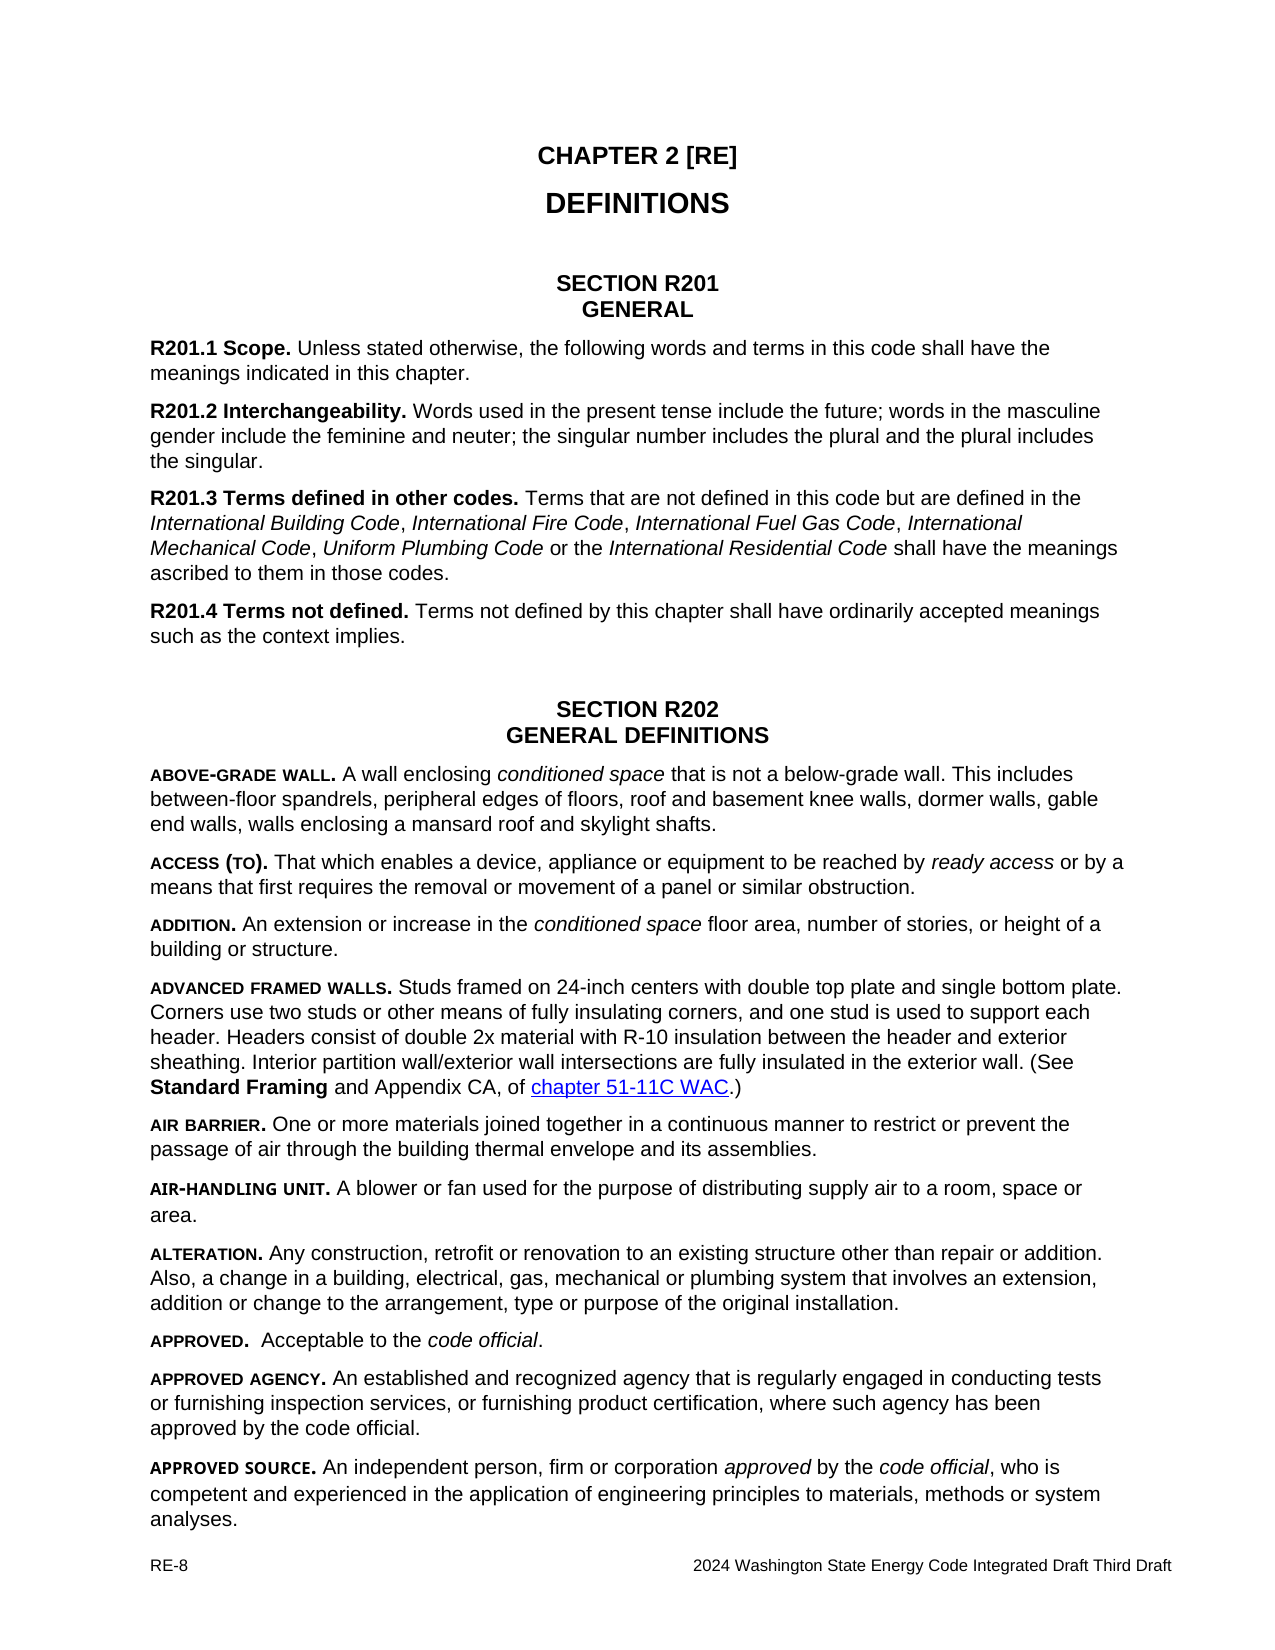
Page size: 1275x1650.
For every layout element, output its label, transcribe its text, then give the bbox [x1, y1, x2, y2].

text approved source. An independent person, firm or corporation approved by the code official, who is competent and experienced in the application of engineering principles to materials, methods or system analyses. [150, 1452, 1125, 1530]
text DEFINITIONS [150, 170, 1125, 220]
text access (to). That which enables a device, appliance or equipment to be reached by ready access or by a means that first requires the removal or movement of a panel or similar obstruction. [150, 848, 1125, 898]
text air-handling unit. A blower or fan used for the purpose of distributing supply air to a room, space or area. [150, 1173, 1125, 1227]
text GENERAL [150, 296, 1125, 323]
text GENERAL DEFINITIONS [150, 722, 1125, 748]
text CHAPTER 2 [RE] [150, 120, 1125, 170]
text advanced framed walls. Studs framed on 24-inch centers with double top plate and single bottom plate. Corners use two studs or other means of fully insulating corners, and one stud is used to support each header. Headers consist of double 2x material with R-10 insulation between the header and exterior sheathing. Interior partition wall/exterior wall intersections are fully insulated in the exterior wall. (See Standard Framing and Appendix CA, of chapter 51-11C WAC.) [150, 973, 1125, 1098]
text addition. An extension or increase in the conditioned space floor area, number of stories, or height of a building or structure. [150, 911, 1125, 961]
text approved agency. An established and recognized agency that is regularly engaged in conducting tests or furnishing inspection services, or furnishing product certification, where such agency has been approved by the code official. [150, 1364, 1125, 1439]
text R201.3 Terms defined in other codes. Terms that are not defined in this code but are defined in the International Building Code, International Fire Code, International Fuel Gas Code, International Mechanical Code, Uniform Plumbing Code or the International Residential Code shall have the meanings ascribed to them in those codes. [150, 485, 1125, 585]
text SECTION R201 [150, 270, 1125, 296]
text R201.4 Terms not defined. Terms not defined by this chapter shall have ordinarily accepted meanings such as the context implies. [150, 598, 1125, 648]
text R201.2 Interchangeability. Words used in the present tense include the future; words in the masculine gender include the feminine and neuter; the singular number includes the plural and the plural includes the singular. [150, 398, 1125, 473]
text R201.1 Scope. Unless stated otherwise, the following words and terms in this code shall have the meanings indicated in this chapter. [150, 335, 1125, 385]
text SECTION R202 [150, 696, 1125, 722]
text approved. Acceptable to the code official. [150, 1327, 1125, 1352]
text alteration. Any construction, retrofit or renovation to an existing structure other than repair or addition. Also, a change in a building, electrical, gas, mechanical or plumbing system that involves an extension, addition or change to the arrangement, type or purpose of the original installation. [150, 1239, 1125, 1314]
text above-grade wall. A wall enclosing conditioned space that is not a below-grade wall. This includes between-floor spandrels, peripheral edges of floors, roof and basement knee walls, dormer walls, gable end walls, walls enclosing a mansard roof and skylight shafts. [150, 761, 1125, 836]
text air barrier. One or more materials joined together in a continuous manner to restrict or prevent the passage of air through the building thermal envelope and its assemblies. [150, 1111, 1125, 1161]
